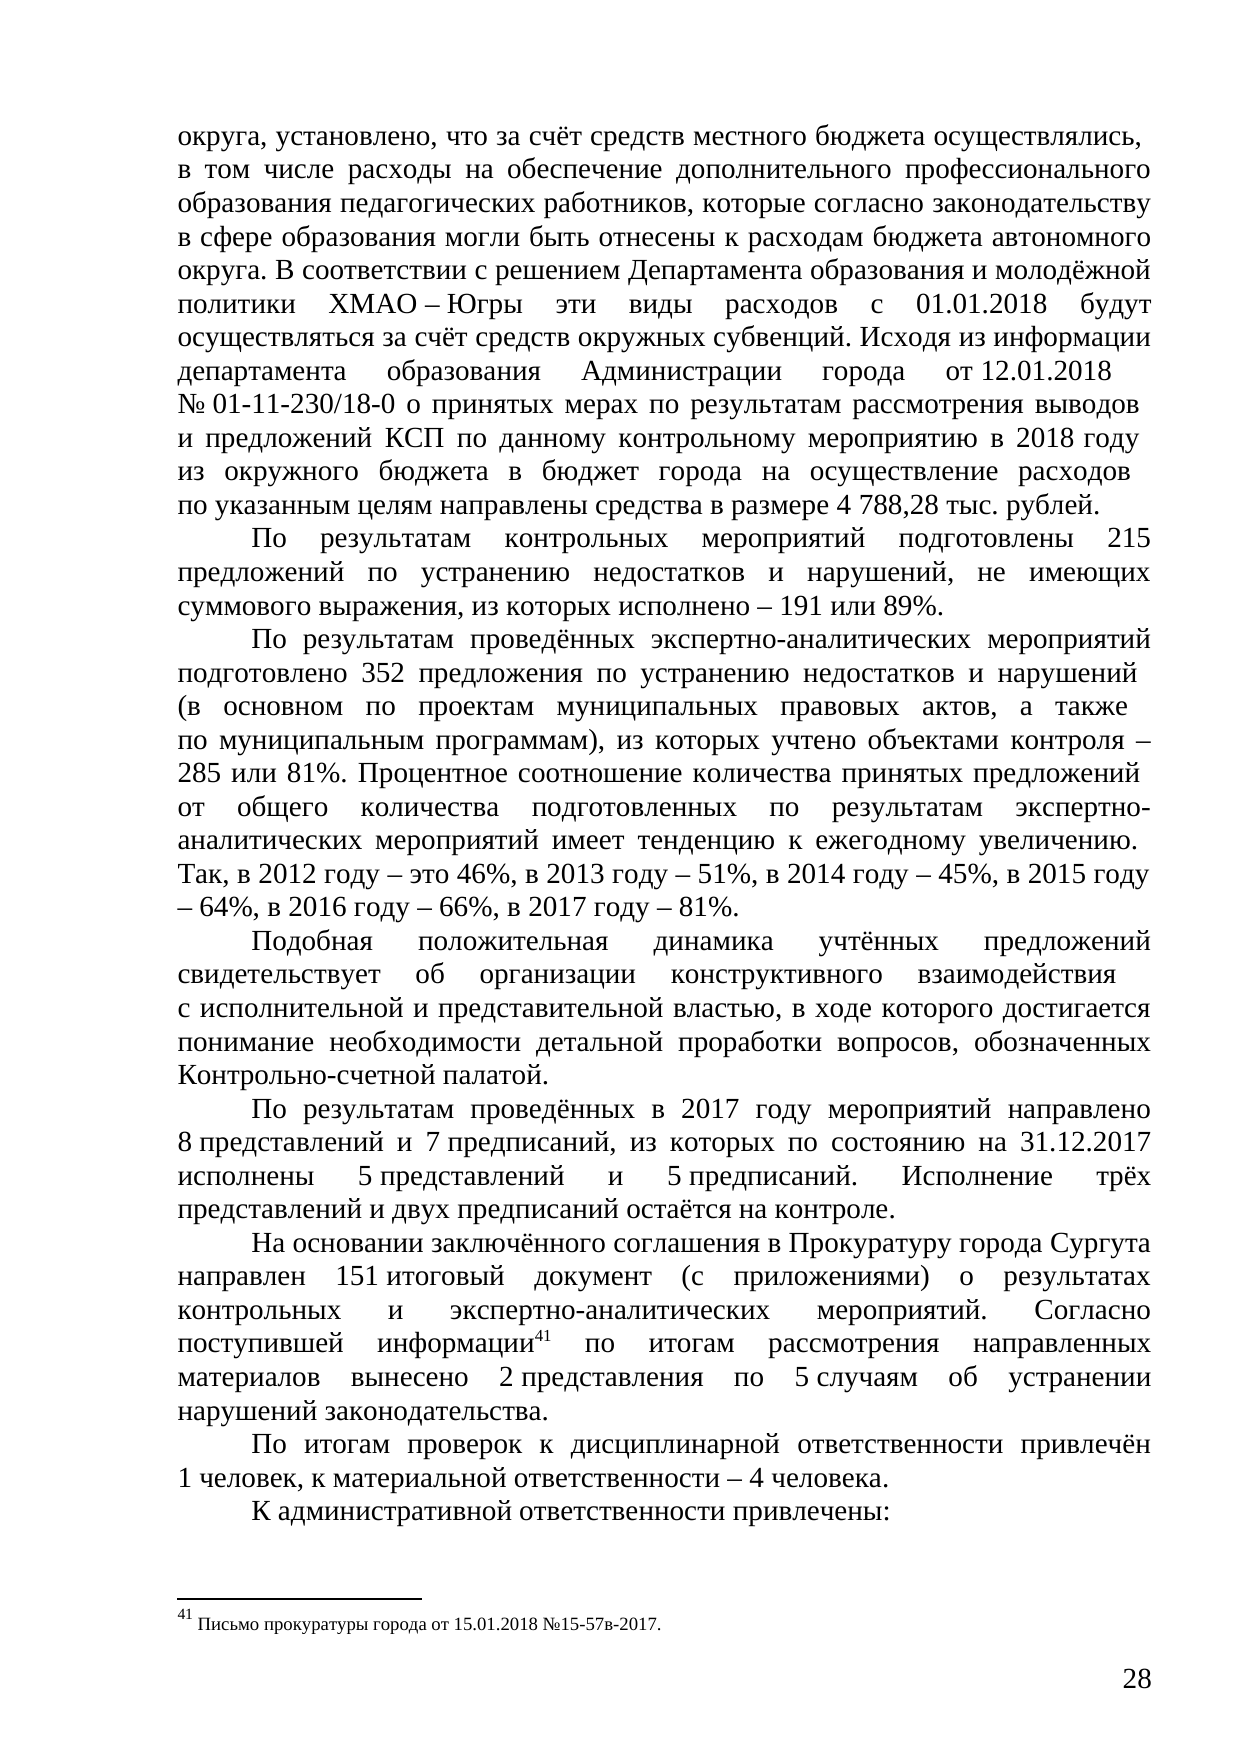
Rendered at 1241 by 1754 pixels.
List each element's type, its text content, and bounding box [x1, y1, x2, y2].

text Подобная положительная динамика учтённых предложений свидетельствует об организации конструктивного взаимодействия с исполнительной и представительной властью, в ходе которого достигается понимание необходимости детальной проработки вопросов, обозначенных Контрольно-счетной палатой. [177, 923, 1152, 1091]
text По результатам проведённых в 2017 году мероприятий направлено 8 представлений и 7 предписаний, из которых по состоянию на 31.12.2017 исполнены 5 представлений и 5 предписаний. Исполнение трёх представлений и двух предписаний остаётся на контроле. [177, 1091, 1152, 1225]
text На основании заключённого соглашения в Прокуратуру города Сургута направлен 151 итоговый документ (с приложениями) о результатах контрольных и экспертно-аналитических мероприятий. Согласно поступившей информации по итогам рассмотрения направленных материалов вынесено 2 представления по 5 случаям об устранении нарушений законодательства. [177, 1225, 1152, 1426]
text По итогам проверок к дисциплинарной ответственности привлечён 1 человек, к материальной ответственности – 4 человека. [177, 1426, 1152, 1493]
text По результатам проведённых экспертно-аналитических мероприятий подготовлено 352 предложения по устранению недостатков и нарушений (в основном по проектам муниципальных правовых актов, а также по муниципальным программам), из которых учтено объектами контроля – 285 или 81%. Процентное соотношение количества принятых предложений от общего количества подготовленных по результатам экспертно-аналитических мероприятий имеет тенденцию к ежегодному увеличению. Так, в 2012 году – это 46%, в 2013 году – 51%, в 2014 году – 45%, в 2015 году – 64%, в 2016 году – 66%, в 2017 году – 81%. [177, 621, 1152, 923]
text По результатам контрольных мероприятий подготовлены 215 предложений по устранению недостатков и нарушений, не имеющих суммового выражения, из которых исполнено – 191 или 89%. [177, 521, 1152, 621]
text К административной ответственности привлечены: [177, 1493, 1152, 1527]
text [177, 118, 1152, 521]
